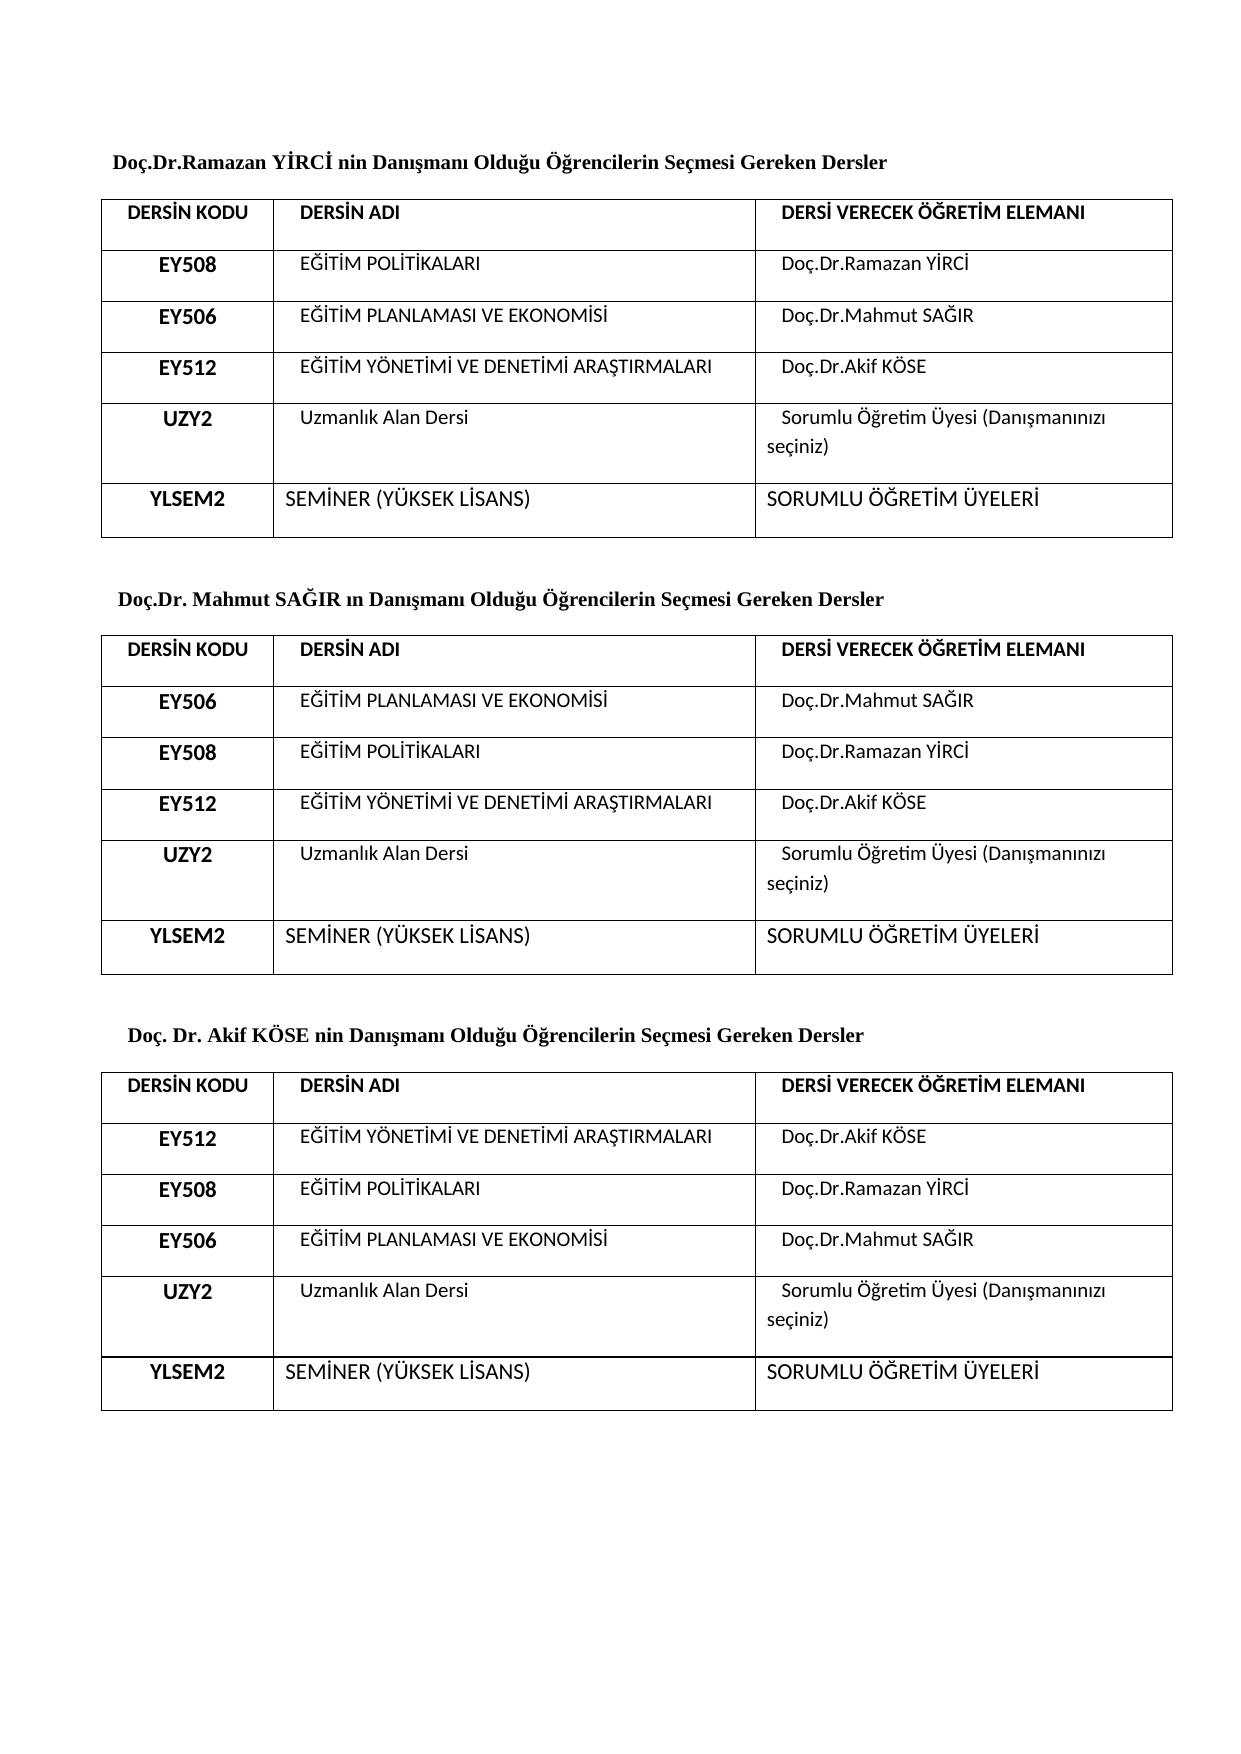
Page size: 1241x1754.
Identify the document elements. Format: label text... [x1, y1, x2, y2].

table_cell EĞİTİM YÖNETİMİ VE DENETİMİ ARAŞTIRMALARI [274, 790, 755, 839]
table_cell Doç.Dr.Akif KÖSE [756, 353, 1172, 403]
table_cell UZY2 [102, 1277, 273, 1356]
table_header DERSİN KODU [102, 1073, 273, 1123]
table_cell EĞİTİM POLİTİKALARI [274, 251, 755, 301]
table_header DERSİ VERECEK ÖĞRETİM ELEMANI [756, 1073, 1172, 1123]
table_header DERSİN ADI [274, 636, 755, 686]
table_cell UZY2 [102, 404, 273, 483]
table_header DERSİN ADI [274, 1073, 755, 1123]
table_cell EĞİTİM YÖNETİMİ VE DENETİMİ ARAŞTIRMALARI [274, 1124, 755, 1174]
table_cell EY512 [102, 1124, 273, 1174]
table_header DERSİ VERECEK ÖĞRETİM ELEMANI [756, 636, 1172, 686]
table_cell EY512 [102, 353, 273, 403]
table_header DERSİN KODU [102, 200, 273, 249]
table_cell Doç.Dr.Mahmut SAĞIR [756, 1226, 1172, 1276]
table_cell Doç.Dr.Akif KÖSE [756, 790, 1172, 839]
table_cell EĞİTİM POLİTİKALARI [274, 738, 755, 788]
table_cell EĞİTİM POLİTİKALARI [274, 1175, 755, 1225]
table_cell SORUMLU ÖĞRETİM ÜYELERİ [756, 484, 1172, 537]
table_cell YLSEM2 [102, 921, 273, 974]
table_cell Doç.Dr.Mahmut SAĞIR [756, 687, 1172, 737]
table_cell EY508 [102, 1175, 273, 1225]
table_cell Uzmanlık Alan Dersi [274, 841, 755, 920]
table_cell YLSEM2 [102, 484, 273, 537]
table_cell SEMİNER (YÜKSEK LİSANS) [274, 921, 755, 974]
table_cell EĞİTİM PLANLAMASI VE EKONOMİSİ [274, 1226, 755, 1276]
table_cell SORUMLU ÖĞRETİM ÜYELERİ [756, 1358, 1172, 1410]
table_cell Doç.Dr.Akif KÖSE [756, 1124, 1172, 1174]
table_cell Doç.Dr.Ramazan YİRCİ [756, 251, 1172, 301]
table_header DERSİN KODU [102, 636, 273, 686]
table_cell SORUMLU ÖĞRETİM ÜYELERİ [756, 921, 1172, 974]
table_header DERSİN ADI [274, 200, 755, 249]
table_cell Uzmanlık Alan Dersi [274, 404, 755, 483]
table_cell EY506 [102, 687, 273, 737]
text Doç. Dr. Akif KÖSE nin Danışmanı Olduğu Öğrencilerin Seçmesi Gereken Dersler [112, 1023, 1128, 1047]
table_cell EĞİTİM PLANLAMASI VE EKONOMİSİ [274, 687, 755, 737]
table_cell EY506 [102, 1226, 273, 1276]
table_cell Doç.Dr.Mahmut SAĞIR [756, 302, 1172, 352]
table_cell YLSEM2 [102, 1358, 273, 1410]
table_cell Sorumlu Öğretim Üyesi (Danışmanınızı seçiniz) [756, 1277, 1172, 1356]
text Doç.Dr. Mahmut SAĞIR ın Danışmanı Olduğu Öğrencilerin Seçmesi Gereken Dersler [112, 587, 1128, 611]
table_cell EY506 [102, 302, 273, 352]
table_cell UZY2 [102, 841, 273, 920]
table_cell Doç.Dr.Ramazan YİRCİ [756, 738, 1172, 788]
table_cell EĞİTİM PLANLAMASI VE EKONOMİSİ [274, 302, 755, 352]
table_header DERSİ VERECEK ÖĞRETİM ELEMANI [756, 200, 1172, 249]
table_cell EY508 [102, 251, 273, 301]
table_cell Uzmanlık Alan Dersi [274, 1277, 755, 1356]
table_cell EĞİTİM YÖNETİMİ VE DENETİMİ ARAŞTIRMALARI [274, 353, 755, 403]
table_cell EY508 [102, 738, 273, 788]
table_cell SEMİNER (YÜKSEK LİSANS) [274, 484, 755, 537]
table_cell Sorumlu Öğretim Üyesi (Danışmanınızı seçiniz) [756, 841, 1172, 920]
text Doç.Dr.Ramazan YİRCİ nin Danışmanı Olduğu Öğrencilerin Seçmesi Gereken Dersler [112, 150, 1128, 174]
table_cell SEMİNER (YÜKSEK LİSANS) [274, 1358, 755, 1410]
table_cell Doç.Dr.Ramazan YİRCİ [756, 1175, 1172, 1225]
table_cell EY512 [102, 790, 273, 839]
table_cell Sorumlu Öğretim Üyesi (Danışmanınızı seçiniz) [756, 404, 1172, 483]
